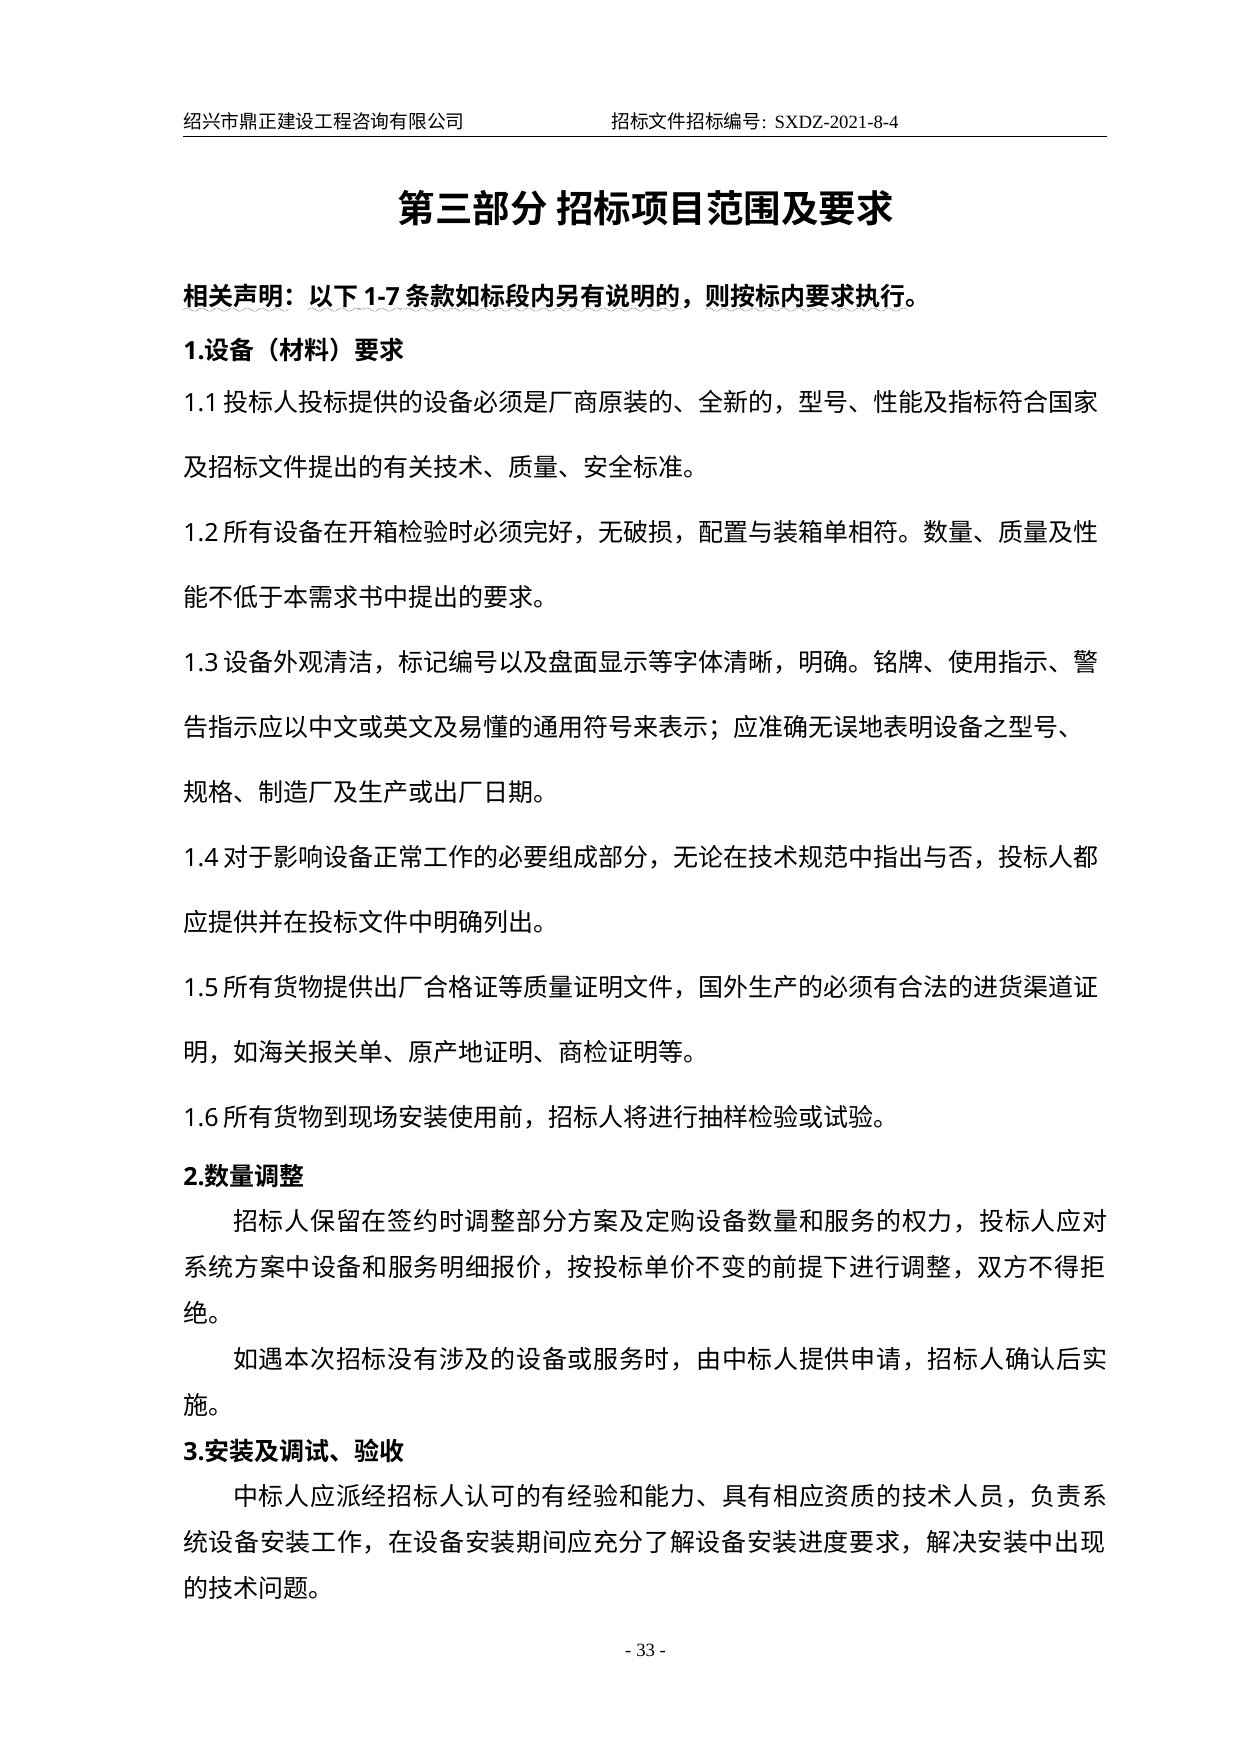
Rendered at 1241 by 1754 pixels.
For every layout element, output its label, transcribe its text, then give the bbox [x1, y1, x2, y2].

text 2.数量调整 [183, 1148, 1107, 1194]
text 1.5所有货物提供出厂合格证等质量证明文件，国外生产的必须有合法的进货渠道证明，如海关报关单、原产地证明、商检证明等。 [183, 953, 1107, 1083]
text 1.6所有货物到现场安装使用前，招标人将进行抽样检验或试验。 [183, 1083, 1107, 1148]
text 1.4对于影响设备正常工作的必要组成部分，无论在技术规范中指出与否，投标人都应提供并在投标文件中明确列出。 [183, 823, 1107, 953]
text 中标人应派经招标人认可的有经验和能力、具有相应资质的技术人员，负责系统设备安装工作，在设备安装期间应充分了解设备安装进度要求，解决安装中出现的技术问题。 [183, 1469, 1107, 1607]
text 1.1投标人投标提供的设备必须是厂商原装的、全新的，型号、性能及指标符合国家及招标文件提出的有关技术、质量、安全标准。 [183, 368, 1107, 498]
text 3.安装及调试、验收 [183, 1423, 1107, 1469]
text 招标人保留在签约时调整部分方案及定购设备数量和服务的权力，投标人应对系统方案中设备和服务明细报价，按投标单价不变的前提下进行调整，双方不得拒绝。 [183, 1194, 1107, 1332]
text 1.2所有设备在开箱检验时必须完好，无破损，配置与装箱单相符。数量、质量及性能不低于本需求书中提出的要求。 [183, 498, 1107, 628]
text 相关声明：以下1-7条款如标段内另有说明的，则按标内要求执行。 [183, 239, 1107, 322]
text 1.设备（材料）要求 [183, 322, 1107, 368]
text 如遇本次招标没有涉及的设备或服务时，由中标人提供申请，招标人确认后实施。 [183, 1332, 1107, 1423]
text 1.3设备外观清洁，标记编号以及盘面显示等字体清晰，明确。铭牌、使用指示、警告指示应以中文或英文及易懂的通用符号来表示；应准确无误地表明设备之型号、规格、制造厂及生产或出厂日期。 [183, 628, 1107, 823]
text 第三部分 招标项目范围及要求 [183, 156, 1107, 239]
